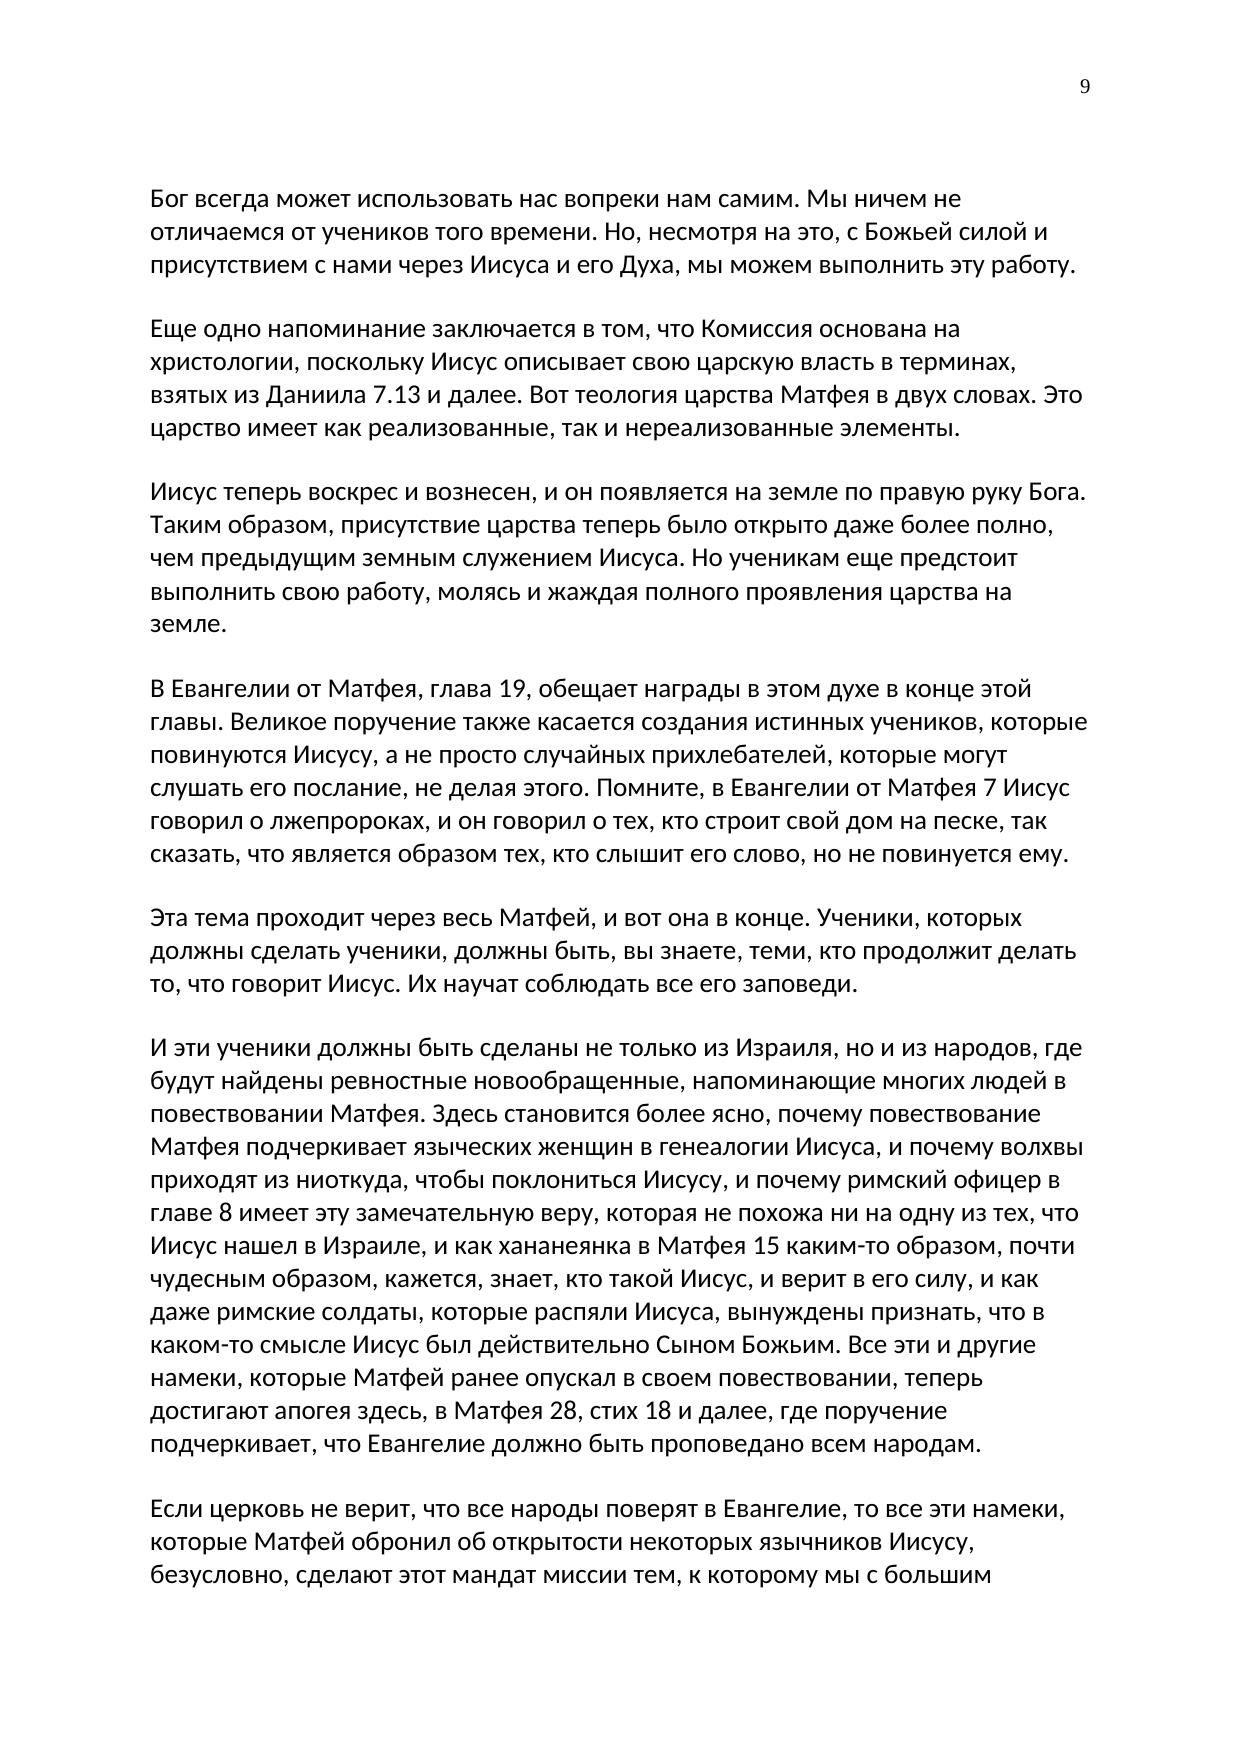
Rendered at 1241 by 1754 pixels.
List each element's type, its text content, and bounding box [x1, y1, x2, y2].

text В Евангелии от Матфея, глава 19, обещает награды в этом духе в конце этой главы. Великое поручение также касается создания истинных учеников, которые повинуются Иисусу, а не просто случайных прихлебателей, которые могут слушать его послание, не делая этого. Помните, в Евангелии от Матфея 7 Иисус говорил о лжепророках, и он говорил о тех, кто строит свой дом на песке, так сказать, что является образом тех, кто слышит его слово, но не повинуется ему. [150, 671, 1090, 869]
text Бог всегда может использовать нас вопреки нам самим. Мы ничем не отличаемся от учеников того времени. Но, несмотря на это, с Божьей силой и присутствием с нами через Иисуса и его Духа, мы можем выполнить эту работу. [150, 181, 1090, 280]
text И эти ученики должны быть сделаны не только из Израиля, но и из народов, где будут найдены ревностные новообращенные, напоминающие многих людей в повествовании Матфея. Здесь становится более ясно, почему повествование Матфея подчеркивает языческих женщин в генеалогии Иисуса, и почему волхвы приходят из ниоткуда, чтобы поклониться Иисусу, и почему римский офицер в главе 8 имеет эту замечательную веру, которая не похожа ни на одну из тех, что Иисус нашел в Израиле, и как хананеянка в Матфея 15 каким-то образом, почти чудесным образом, кажется, знает, кто такой Иисус, и верит в его силу, и как даже римские солдаты, которые распяли Иисуса, вынуждены признать, что в каком-то смысле Иисус был действительно Сыном Божьим. Все эти и другие намеки, которые Матфей ранее опускал в своем повествовании, теперь достигают апогея здесь, в Матфея 28, стих 18 и далее, где поручение подчеркивает, что Евангелие должно быть проповедано всем народам. [150, 1030, 1090, 1459]
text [150, 1491, 1090, 1590]
text Еще одно напоминание заключается в том, что Комиссия основана на христологии, поскольку Иисус описывает свою царскую власть в терминах, взятых из Даниила 7.13 и далее. Вот теология царства Матфея в двух словах. Это царство имеет как реализованные, так и нереализованные элементы. [150, 311, 1090, 443]
text Иисус теперь воскрес и вознесен, и он появляется на земле по правую руку Бога. Таким образом, присутствие царства теперь было открыто даже более полно, чем предыдущим земным служением Иисуса. Но ученикам еще предстоит выполнить свою работу, молясь и жаждая полного проявления царства на земле. [150, 474, 1090, 640]
text Эта тема проходит через весь Матфей, и вот она в конце. Ученики, которых должны сделать ученики, должны быть, вы знаете, теми, кто продолжит делать то, что говорит Иисус. Их научат соблюдать все его заповеди. [150, 900, 1090, 999]
